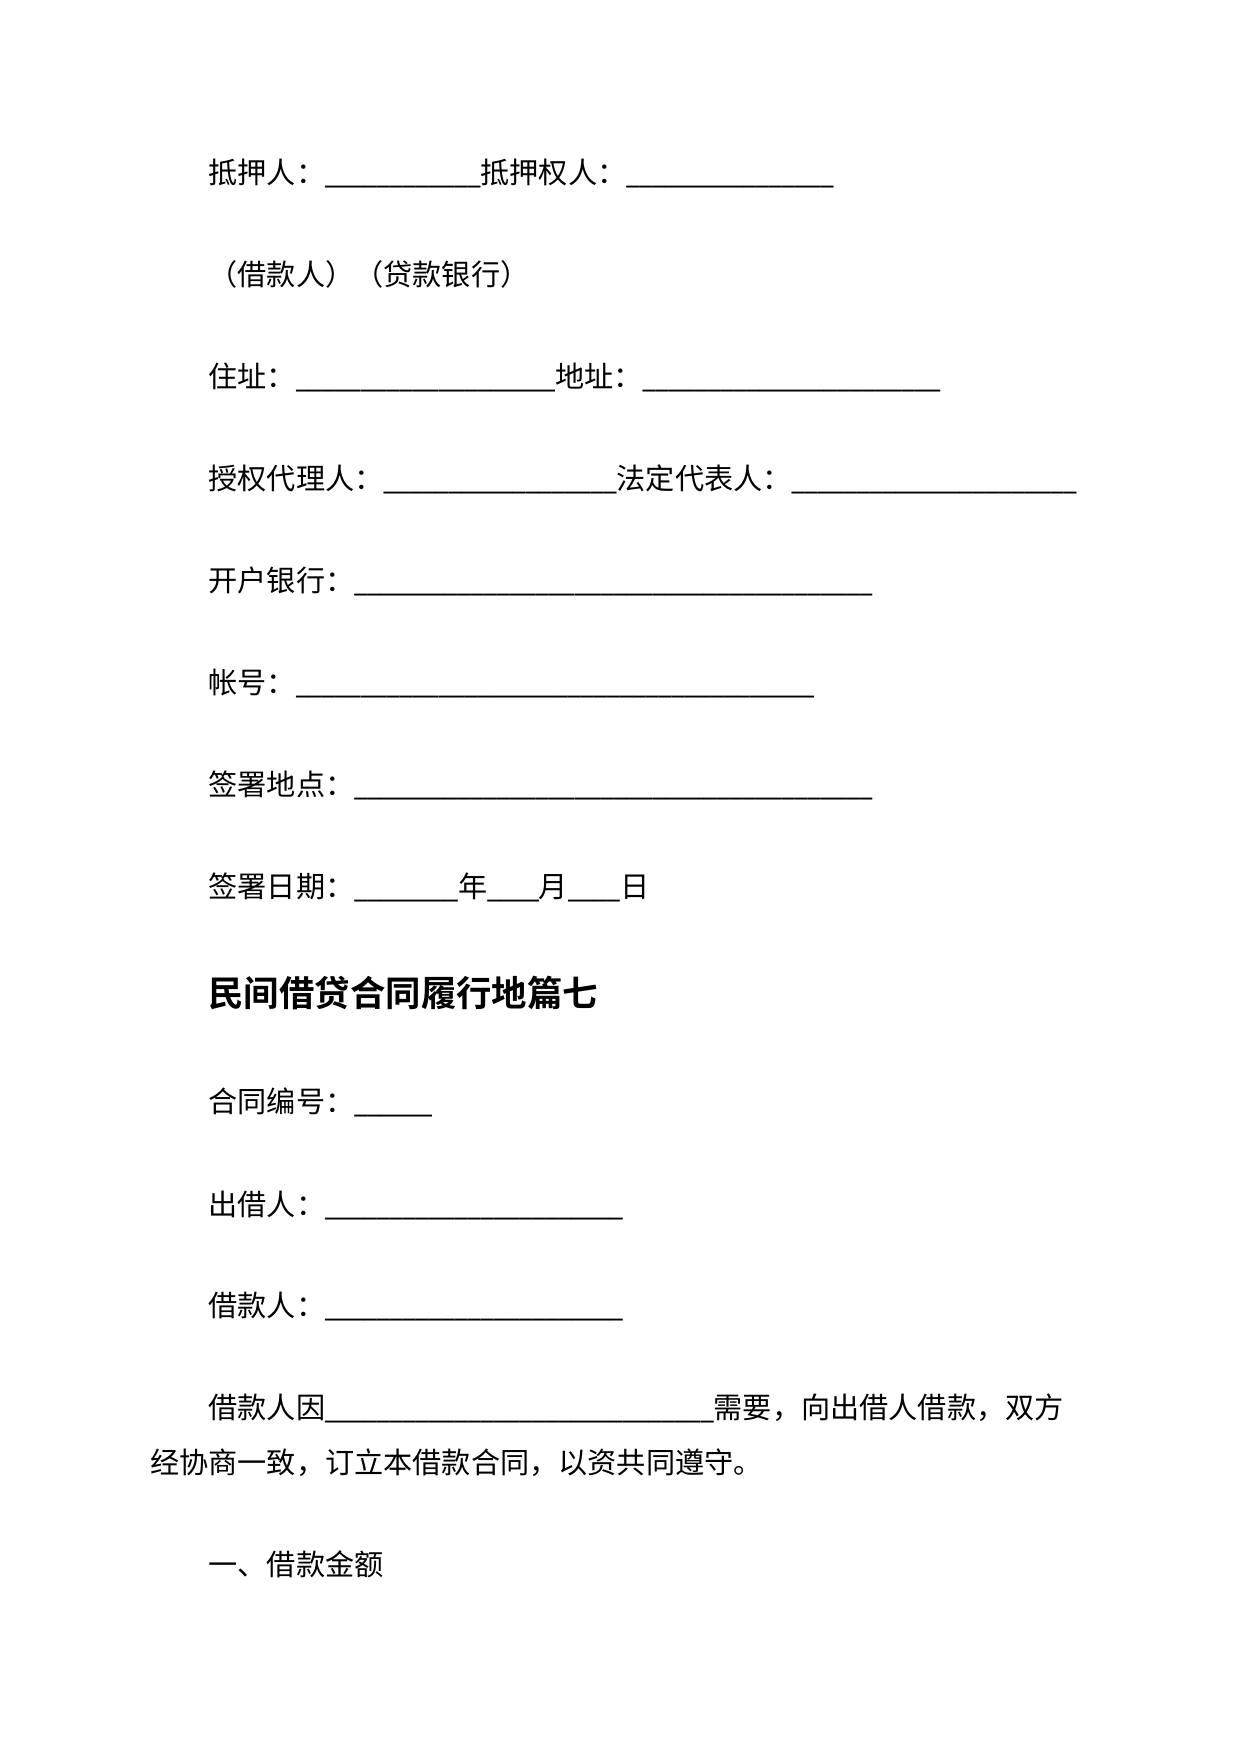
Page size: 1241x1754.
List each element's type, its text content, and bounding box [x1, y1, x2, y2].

text 住址：____________________地址：_______________________ [150, 354, 1090, 396]
text 一、借款金额 [150, 1542, 1090, 1584]
text 开户银行：________________________________________ [150, 558, 1090, 600]
text 借款人：_______________________ [150, 1283, 1090, 1325]
text 签署地点：________________________________________ [150, 762, 1090, 804]
text （借款人）（贷款银行） [150, 252, 1090, 294]
text 出借人：_______________________ [150, 1181, 1090, 1223]
text 民间借贷合同履行地篇七 [150, 966, 1090, 1017]
text 合同编号：______ [150, 1079, 1090, 1121]
text 借款人因______________________________需要，向出借人借款，双方经协商一致，订立本借款合同，以资共同遵守。 [150, 1385, 1090, 1482]
text 抵押人：____________抵押权人：________________ [150, 150, 1090, 192]
text 帐号：________________________________________ [150, 660, 1090, 702]
text 签署日期：________年____月____日 [150, 864, 1090, 906]
text 授权代理人：__________________法定代表人：______________________ [150, 456, 1090, 498]
